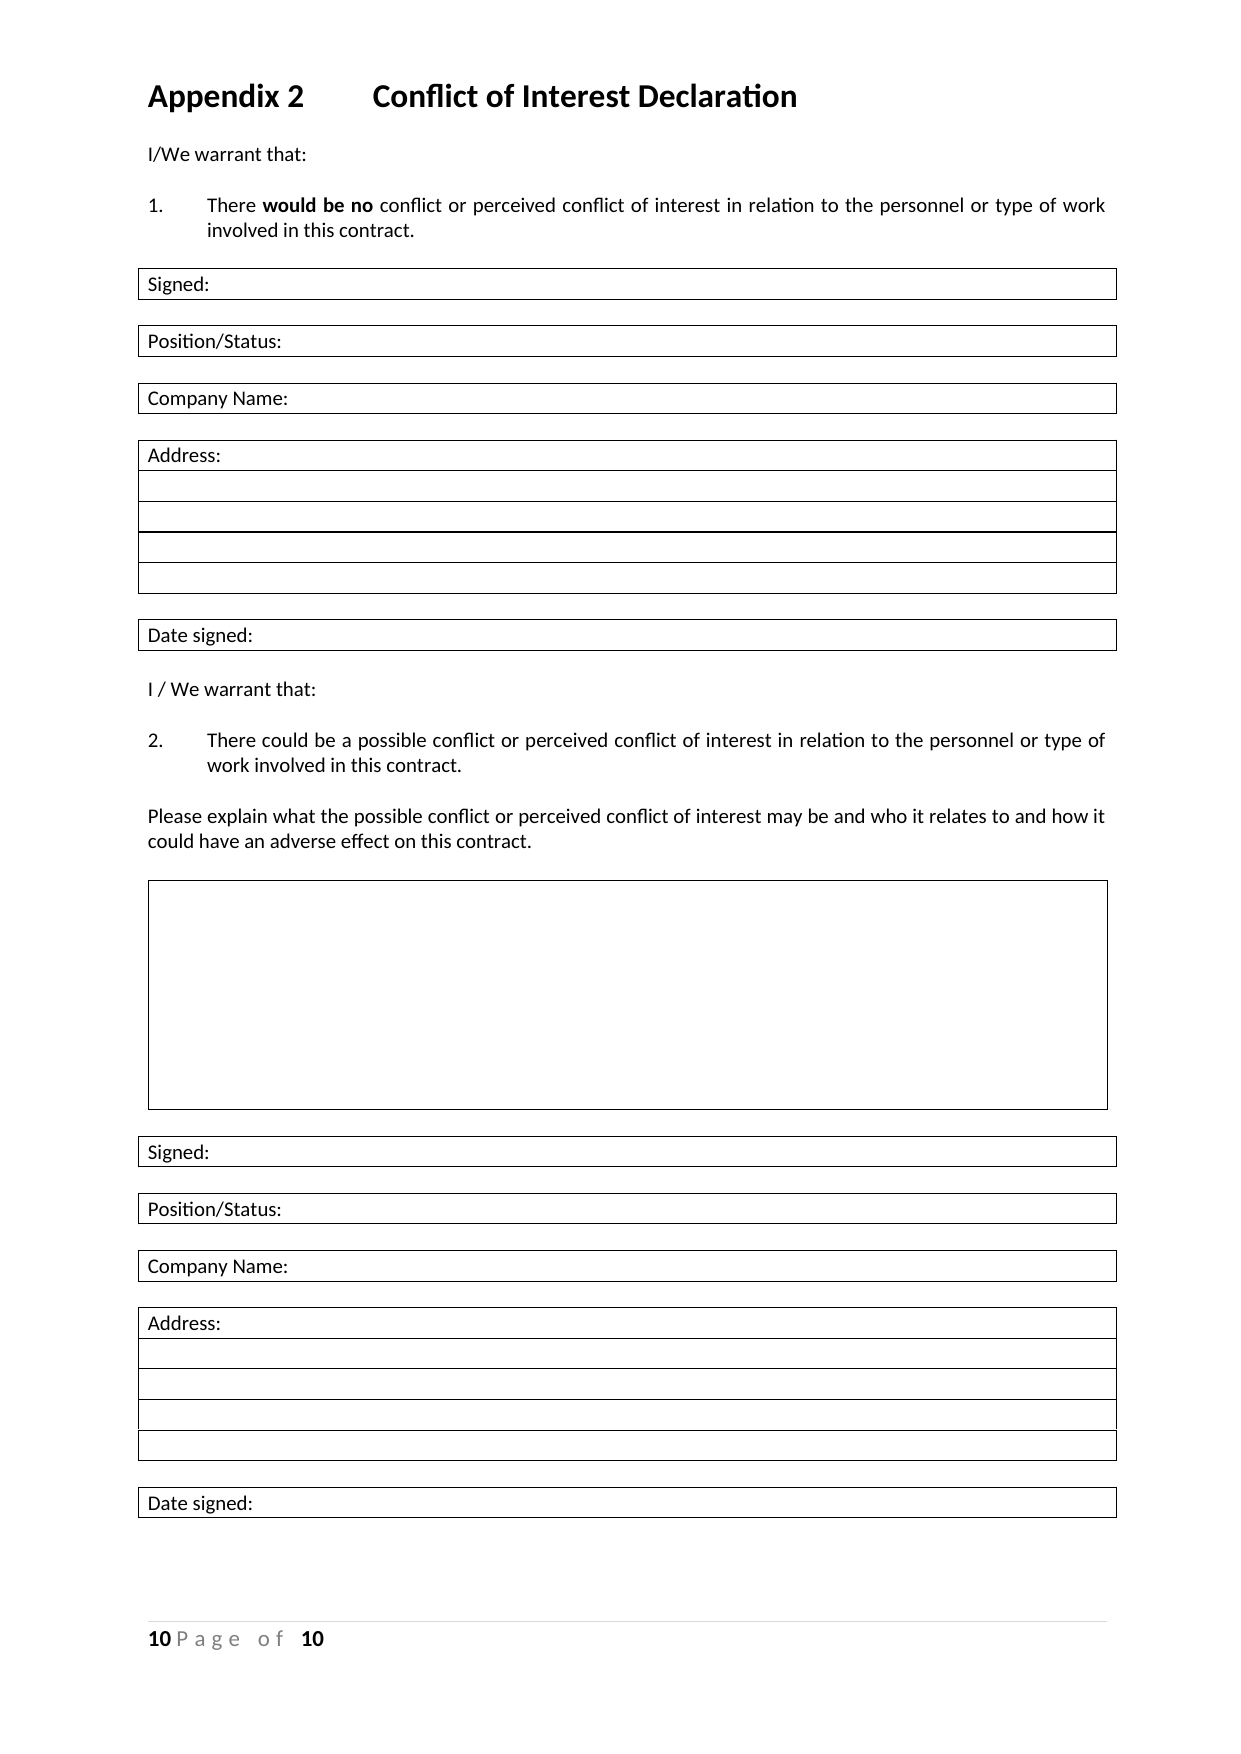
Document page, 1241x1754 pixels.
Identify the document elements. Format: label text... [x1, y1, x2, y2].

list There could be a possible conflict or perceived conflict of interest in relation to the personnel or type of work involved in this contract. [148, 727, 1107, 778]
text Appendix 2 Conflict of Interest Declaration [148, 75, 1107, 116]
text Position/Status: [139, 326, 1116, 356]
text Date signed: [139, 1488, 1116, 1517]
table_header [149, 881, 1107, 1109]
text Please explain what the possible conflict or perceived conflict of interest may be and who it relates to and how it could have an adverse effect on this contract. [148, 803, 1107, 854]
text Company Name: [139, 1251, 1116, 1281]
text Address: [139, 441, 1116, 470]
text Address: [139, 1308, 1116, 1338]
text I/We warrant that: [148, 141, 1107, 167]
text Company Name: [139, 384, 1116, 413]
text Signed: [139, 269, 1116, 299]
list There would be no conflict or perceived conflict of interest in relation to the personnel or type of work involved in this contract. [148, 192, 1107, 243]
text Position/Status: [139, 1194, 1116, 1223]
text I / We warrant that: [148, 676, 1107, 702]
text Date signed: [139, 620, 1116, 650]
text Signed: [139, 1137, 1116, 1166]
